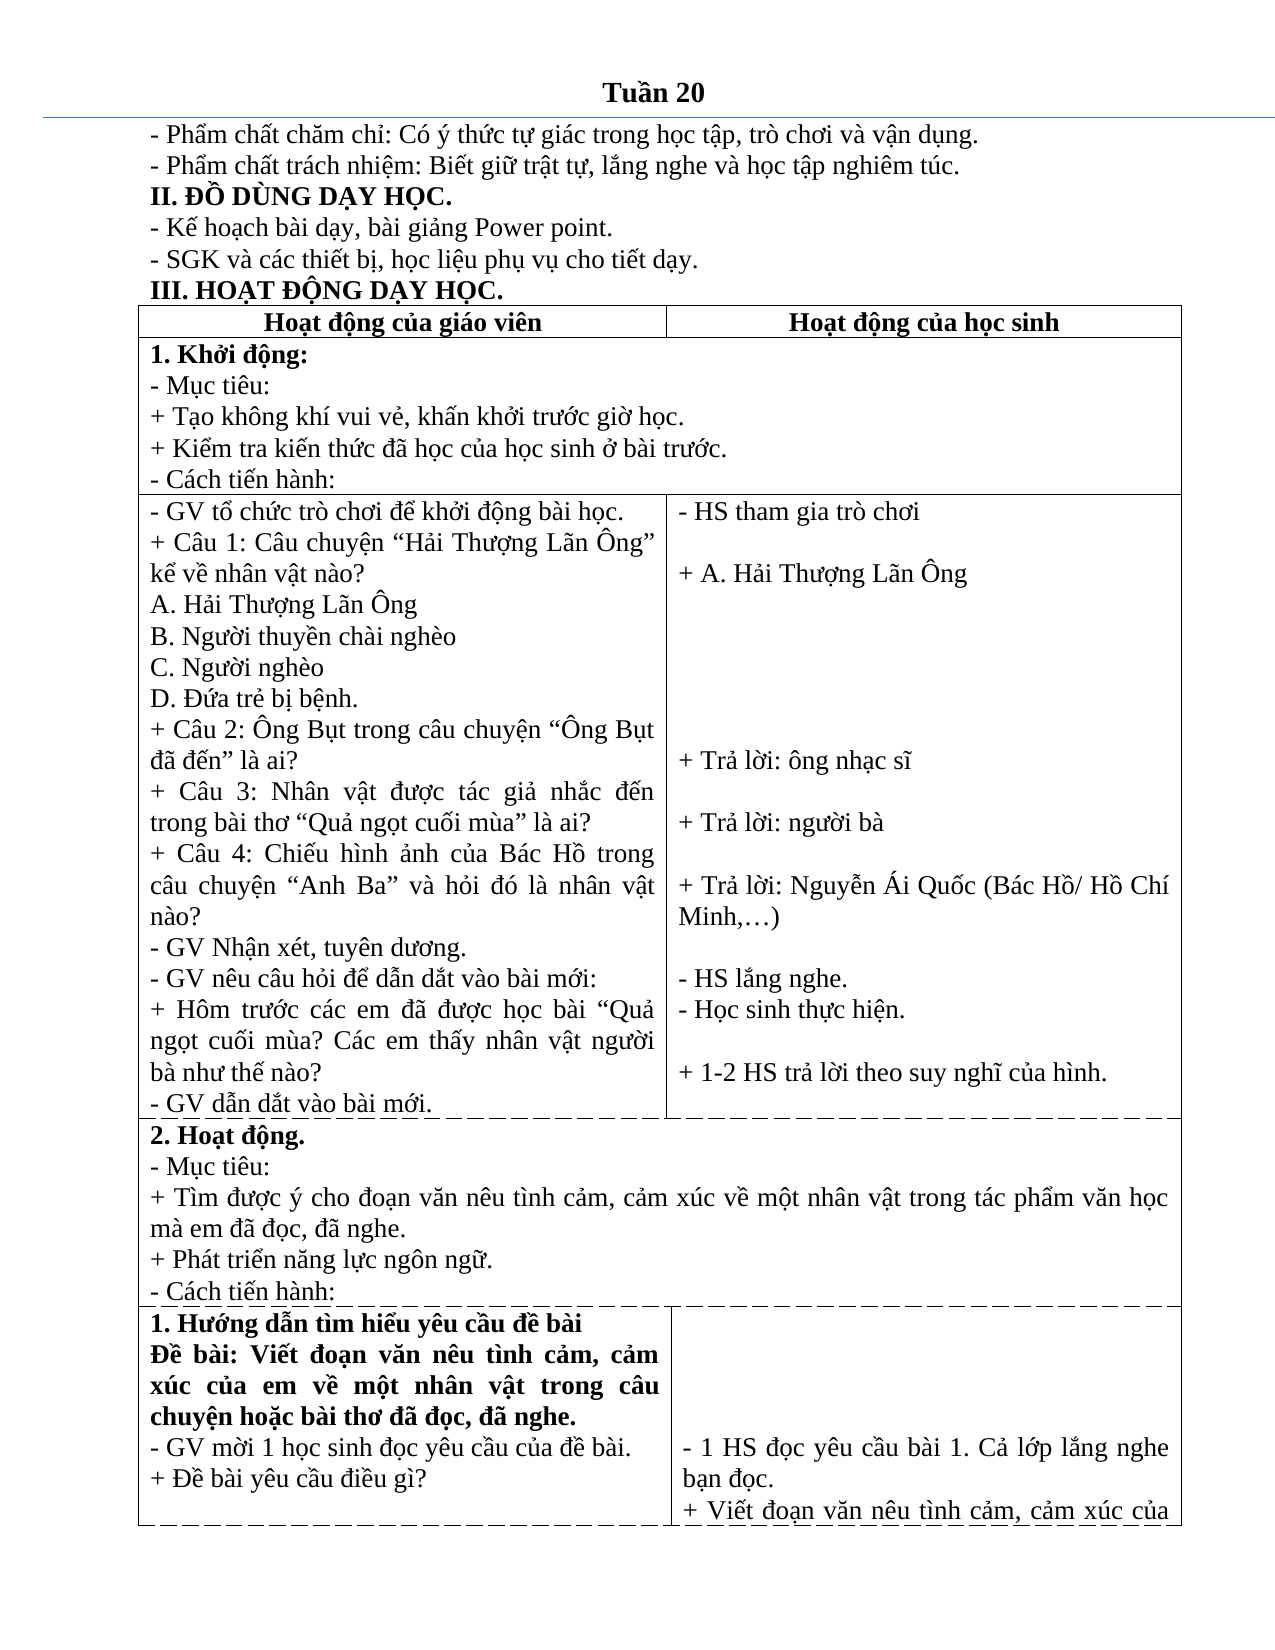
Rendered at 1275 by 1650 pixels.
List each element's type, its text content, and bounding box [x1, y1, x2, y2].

text - Kế hoạch bài dạy, bài giảng Power point. [150, 212, 1157, 243]
table_cell - HS tham gia trò chơi + A. Hải Thượng Lãn Ông + Trả lời: ông nhạc sĩ + Trả lời: người bà + Trả lời: Nguyễn Ái Quốc (Bác Hồ/ Hồ Chí Minh,…) - HS lắng nghe. - Học sinh thực hiện. + 1-2 HS trả lời theo suy nghĩ của hình. [667, 495, 1181, 1118]
table_cell 2. Hoạt động. - Mục tiêu: + Tìm được ý cho đoạn văn nêu tình cảm, cảm xúc về một nhân vật trong tác phẩm văn học mà em đã đọc, đã nghe. + Phát triển năng lực ngôn ngữ. - Cách tiến hành: [139, 1118, 1181, 1306]
table_cell - GV tổ chức trò chơi để khởi động bài học. + Câu 1: Câu chuyện “Hải Thượng Lãn Ông” kể về nhân vật nào? A. Hải Thượng Lãn Ông B. Người thuyền chài nghèo C. Người nghèo D. Đứa trẻ bị bệnh. + Câu 2: Ông Bụt trong câu chuyện “Ông Bụt đã đến” là ai? + Câu 3: Nhân vật được tác giả nhắc đến trong bài thơ “Quả ngọt cuối mùa” là ai? + Câu 4: Chiếu hình ảnh của Bác Hồ trong câu chuyện “Anh Ba” và hỏi đó là nhân vật nào? - GV Nhận xét, tuyên dương. - GV nêu câu hỏi để dẫn dắt vào bài mới: + Hôm trước các em đã được học bài “Quả ngọt cuối mùa? Các em thấy nhân vật người bà như thế nào? - GV dẫn dắt vào bài mới. [139, 495, 666, 1118]
table_header Hoạt động của học sinh [667, 306, 1181, 337]
text - Phẩm chất trách nhiệm: Biết giữ trật tự, lắng nghe và học tập nghiêm túc. [150, 149, 1157, 180]
text II. ĐỒ DÙNG DẠY HỌC. [150, 180, 1157, 212]
text - Phẩm chất chăm chỉ: Có ý thức tự giác trong học tập, trò chơi và vận dụng. [150, 118, 1157, 149]
text III. HOẠT ĐỘNG DẠY HỌC. [150, 274, 1157, 305]
table_header Hoạt động của giáo viên [139, 306, 666, 337]
text - SGK và các thiết bị, học liệu phụ vụ cho tiết dạy. [150, 243, 1157, 274]
table_cell 1. Khởi động: - Mục tiêu: + Tạo không khí vui vẻ, khấn khởi trước giờ học. + Kiểm tra kiến thức đã học của học sinh ở bài trước. - Cách tiến hành: [139, 338, 1181, 494]
